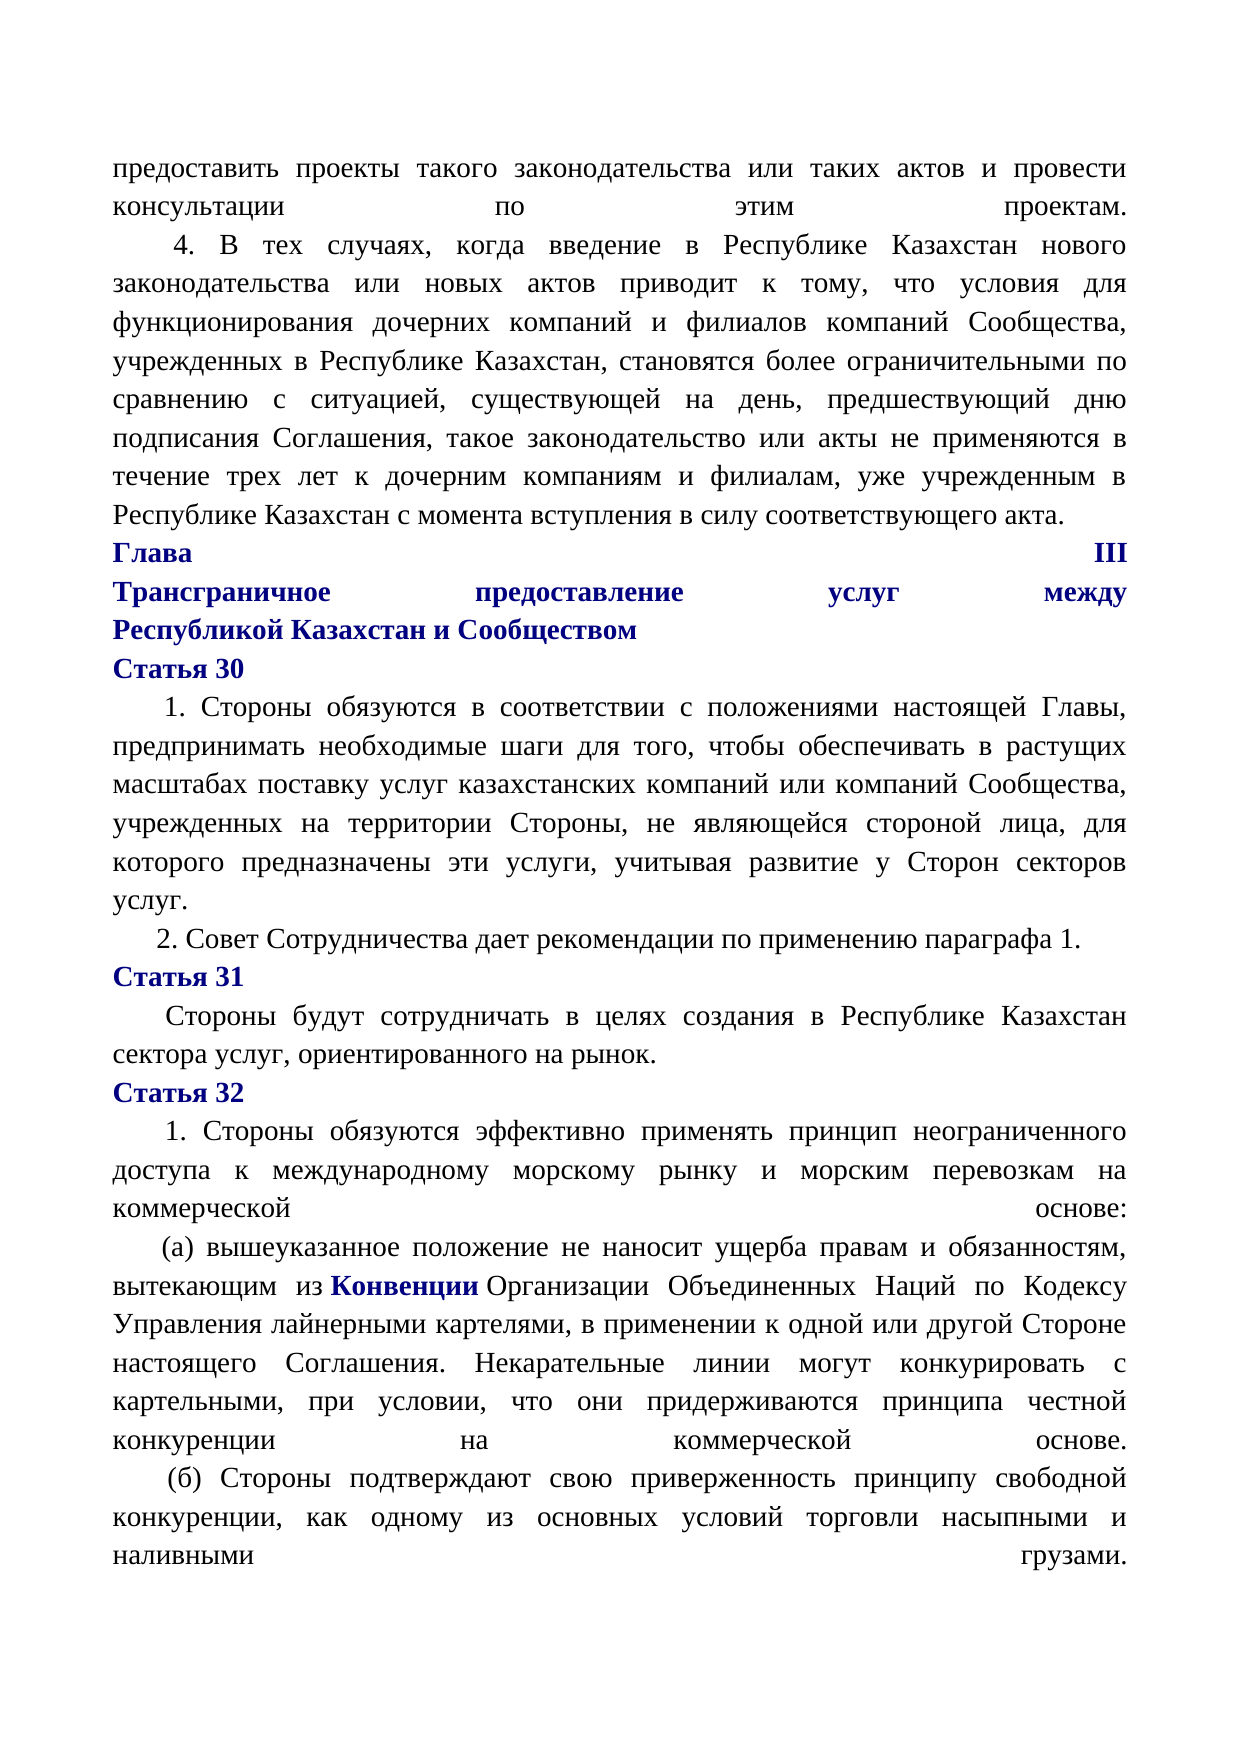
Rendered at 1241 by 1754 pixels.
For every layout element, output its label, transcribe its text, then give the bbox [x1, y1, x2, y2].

text Статья 31 [112, 959, 1128, 993]
text Глава III Трансграничное предоставление услуг между Республикой Казахстан и Сообществом [112, 535, 1128, 646]
text 1. Стороны обязуются в соответствии с положениями настоящей Главы, предпринимать необходимые шаги для того, чтобы обеспечивать в растущих масштабах поставку услуг казахстанских компаний или компаний Сообщества, учрежденных на территории Стороны, не являющейся стороной лица, для которого предназначены эти услуги, учитывая развитие у Сторон секторов услуг. 2. Совет Сотрудничества дает рекомендации по применению параграфа 1. [112, 689, 1128, 954]
text Статья 30 [112, 651, 1128, 684]
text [112, 150, 1128, 530]
text Стороны будут сотрудничать в целях создания в Республике Казахстан сектора услуг, ориентированного на рынок. [112, 998, 1128, 1070]
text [112, 1113, 1128, 1571]
text Статья 32 [112, 1075, 1128, 1108]
